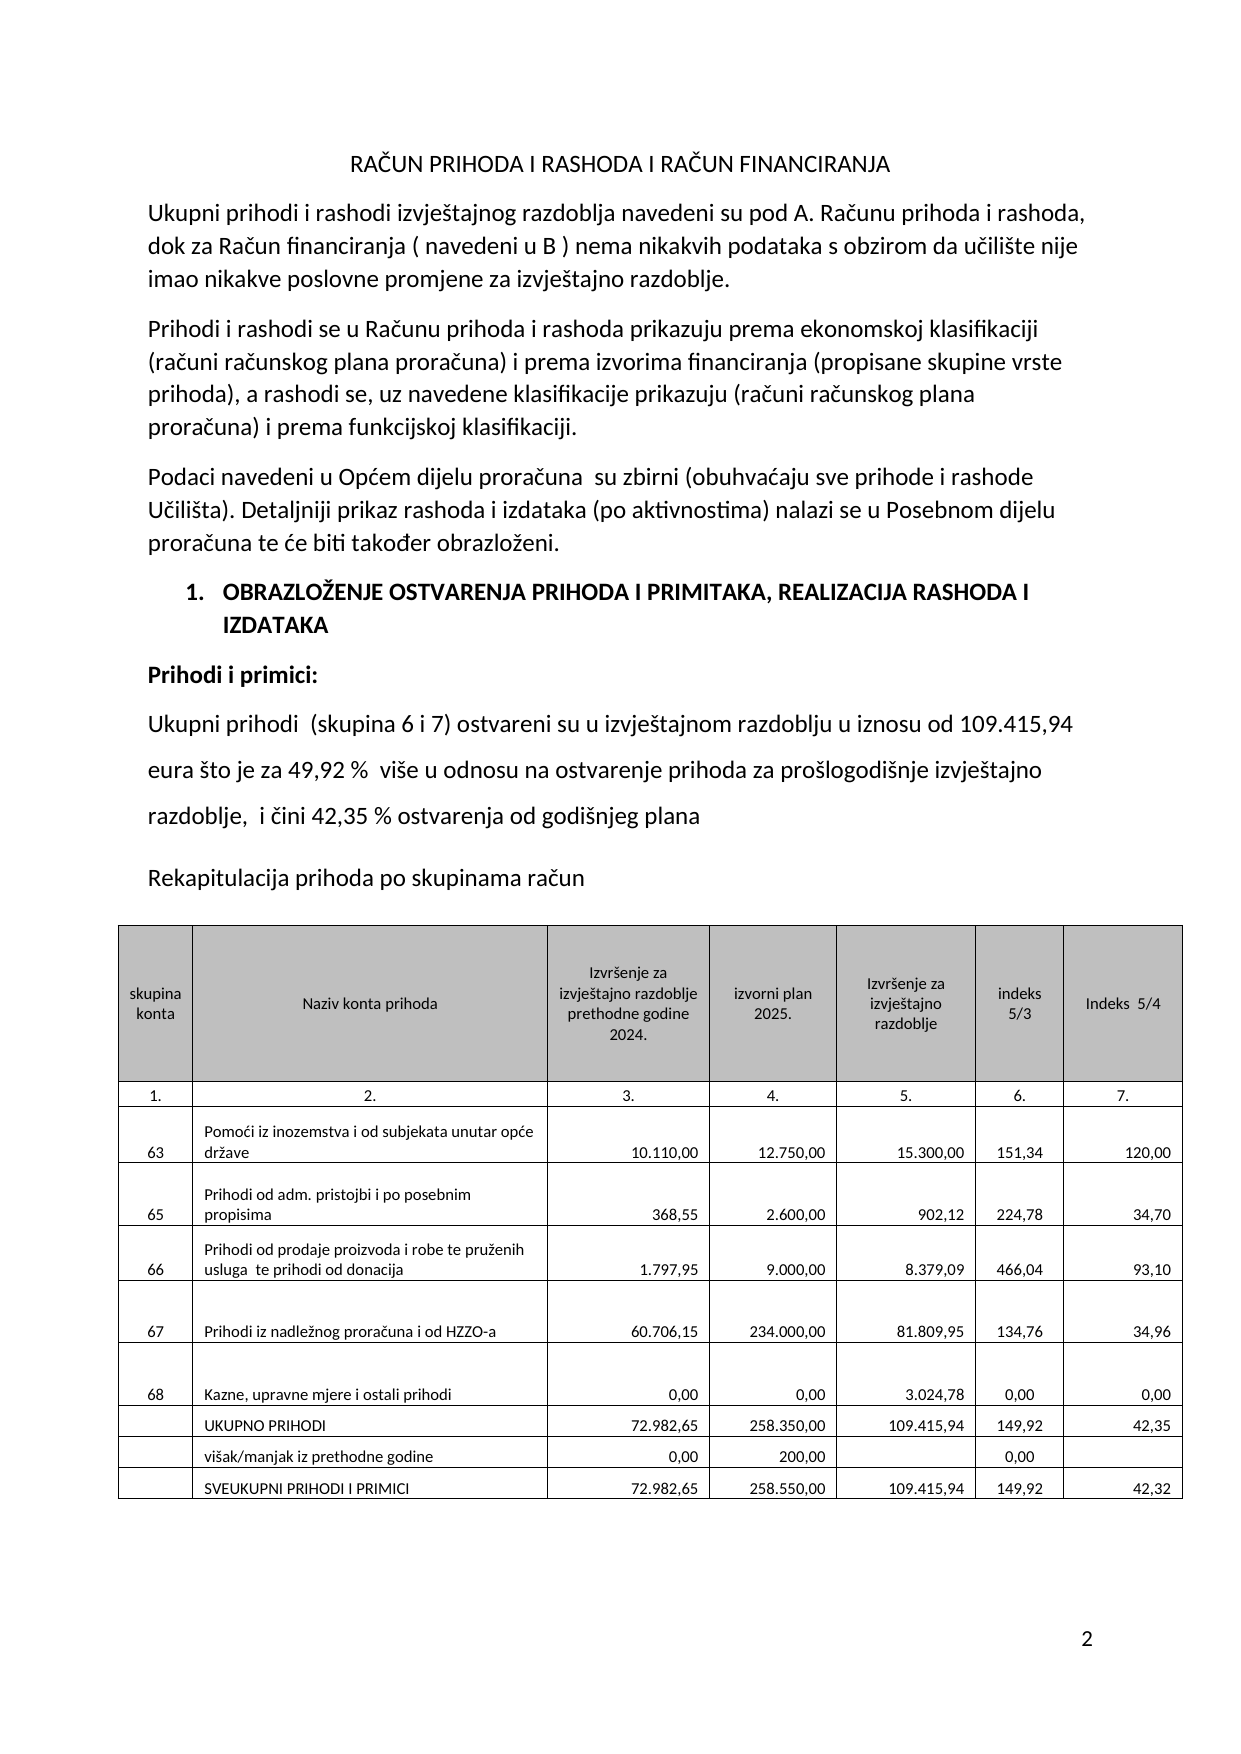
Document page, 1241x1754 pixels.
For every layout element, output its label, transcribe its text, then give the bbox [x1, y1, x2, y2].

text Prihodi i primici: [148, 659, 1092, 689]
table_cell Pomoći iz inozemstva i od subjekata unutar opće države [193, 1107, 547, 1162]
table_cell višak/manjak iz prethodne godine [193, 1437, 547, 1467]
table_cell 1.797,95 [548, 1226, 709, 1279]
table_cell 2.600,00 [710, 1163, 836, 1225]
table_cell Kazne, upravne mjere i ostali prihodi [193, 1343, 547, 1404]
table_cell 72.982,65 [548, 1468, 709, 1498]
text Prihodi i rashodi se u Računu prihoda i rashoda prikazuju prema ekonomskoj klasifikaciji (računi računskog plana proračuna) i prema izvorima financiranja (propisane skupine vrste prihoda), a rashodi se, uz navedene klasifikacije prikazuju (računi računskog plana proračuna) i prema funkcijskoj klasifikaciji. [148, 313, 1092, 442]
text Podaci navedeni u Općem dijelu proračuna su zbirni (obuhvaćaju sve prihode i rashode Učilišta). Detaljniji prikaz rashoda i izdataka (po aktivnostima) nalazi se u Posebnom dijelu proračuna te će biti također obrazloženi. [148, 461, 1092, 557]
table_header Naziv konta prihoda [193, 926, 547, 1081]
table_cell 66 [119, 1226, 192, 1279]
table_cell 258.550,00 [710, 1468, 836, 1498]
table_cell [119, 1468, 192, 1498]
table_cell 34,70 [1064, 1163, 1182, 1225]
table_cell 1. [119, 1082, 192, 1106]
table_cell 15.300,00 [837, 1107, 975, 1162]
table_cell 149,92 [976, 1468, 1063, 1498]
table_header Izvršenje za izvještajno razdoblje prethodne godine 2024. [548, 926, 709, 1081]
table_cell 72.982,65 [548, 1406, 709, 1436]
table_cell 902,12 [837, 1163, 975, 1225]
table_cell 0,00 [548, 1437, 709, 1467]
table_cell [1064, 1437, 1182, 1467]
table_cell 34,96 [1064, 1281, 1182, 1342]
table_cell 109.415,94 [837, 1406, 975, 1436]
table_cell 12.750,00 [710, 1107, 836, 1162]
table_cell 9.000,00 [710, 1226, 836, 1279]
table_cell 67 [119, 1281, 192, 1342]
table_cell 0,00 [1064, 1343, 1182, 1404]
table_cell 149,92 [976, 1406, 1063, 1436]
table_cell 4. [710, 1082, 836, 1106]
table_cell 42,32 [1064, 1468, 1182, 1498]
table_cell 234.000,00 [710, 1281, 836, 1342]
table_cell [119, 1437, 192, 1467]
table_cell SVEUKUPNI PRIHODI I PRIMICI [193, 1468, 547, 1498]
table_cell Prihodi od prodaje proizvoda i robe te pruženih usluga te prihodi od donacija [193, 1226, 547, 1279]
table_cell [119, 1406, 192, 1436]
list OBRAZLOŽENJE OSTVARENJA PRIHODA I PRIMITAKA, REALIZACIJA RASHODA I IZDATAKA [185, 576, 1092, 640]
table_cell 224,78 [976, 1163, 1063, 1225]
table_header Izvršenje za izvještajno razdoblje [837, 926, 975, 1081]
table_cell 65 [119, 1163, 192, 1225]
table_cell 109.415,94 [837, 1468, 975, 1498]
table_cell 6. [976, 1082, 1063, 1106]
table_cell 120,00 [1064, 1107, 1182, 1162]
table_cell 81.809,95 [837, 1281, 975, 1342]
table_cell [837, 1437, 975, 1467]
table_cell 466,04 [976, 1226, 1063, 1279]
table_cell 0,00 [548, 1343, 709, 1404]
table_cell 3.024,78 [837, 1343, 975, 1404]
table_cell 7. [1064, 1082, 1182, 1106]
table_cell UKUPNO PRIHODI [193, 1406, 547, 1436]
table_cell 93,10 [1064, 1226, 1182, 1279]
table_cell 5. [837, 1082, 975, 1106]
text Ukupni prihodi i rashodi izvještajnog razdoblja navedeni su pod A. Računu prihoda i rashoda, dok za Račun financiranja ( navedeni u B ) nema nikakvih podataka s obzirom da učilište nije imao nikakve poslovne promjene za izvještajno razdoblje. [148, 197, 1092, 294]
table_cell 0,00 [710, 1343, 836, 1404]
table_cell 2. [193, 1082, 547, 1106]
table_header izvorni plan 2025. [710, 926, 836, 1081]
table_cell 63 [119, 1107, 192, 1162]
table_cell 0,00 [976, 1437, 1063, 1467]
table_cell 8.379,09 [837, 1226, 975, 1279]
table_header indeks 5/3 [976, 926, 1063, 1081]
table_cell 42,35 [1064, 1406, 1182, 1436]
table_cell 151,34 [976, 1107, 1063, 1162]
text Ukupni prihodi (skupina 6 i 7) ostvareni su u izvještajnom razdoblju u iznosu od 109.415,94 eura što je za 49,92 % više u odnosu na ostvarenje prihoda za prošlogodišnje izvještajno razdoblje, i čini 42,35 % ostvarenja od godišnjeg plana [148, 708, 1092, 831]
table_cell 200,00 [710, 1437, 836, 1467]
table_cell 0,00 [976, 1343, 1063, 1404]
table_cell 10.110,00 [548, 1107, 709, 1162]
text Rekapitulacija prihoda po skupinama račun [148, 862, 1092, 893]
table_cell 60.706,15 [548, 1281, 709, 1342]
table_cell 134,76 [976, 1281, 1063, 1342]
table_cell Prihodi iz nadležnog proračuna i od HZZO-a [193, 1281, 547, 1342]
table_cell 368,55 [548, 1163, 709, 1225]
table_header Indeks 5/4 [1064, 926, 1182, 1081]
table_cell 258.350,00 [710, 1406, 836, 1436]
text RAČUN PRIHODA I RASHODA I RAČUN FINANCIRANJA [148, 148, 1092, 178]
table_cell Prihodi od adm. pristojbi i po posebnim propisima [193, 1163, 547, 1225]
table_cell 3. [548, 1082, 709, 1106]
table_cell 68 [119, 1343, 192, 1404]
table_header skupina konta [119, 926, 192, 1081]
